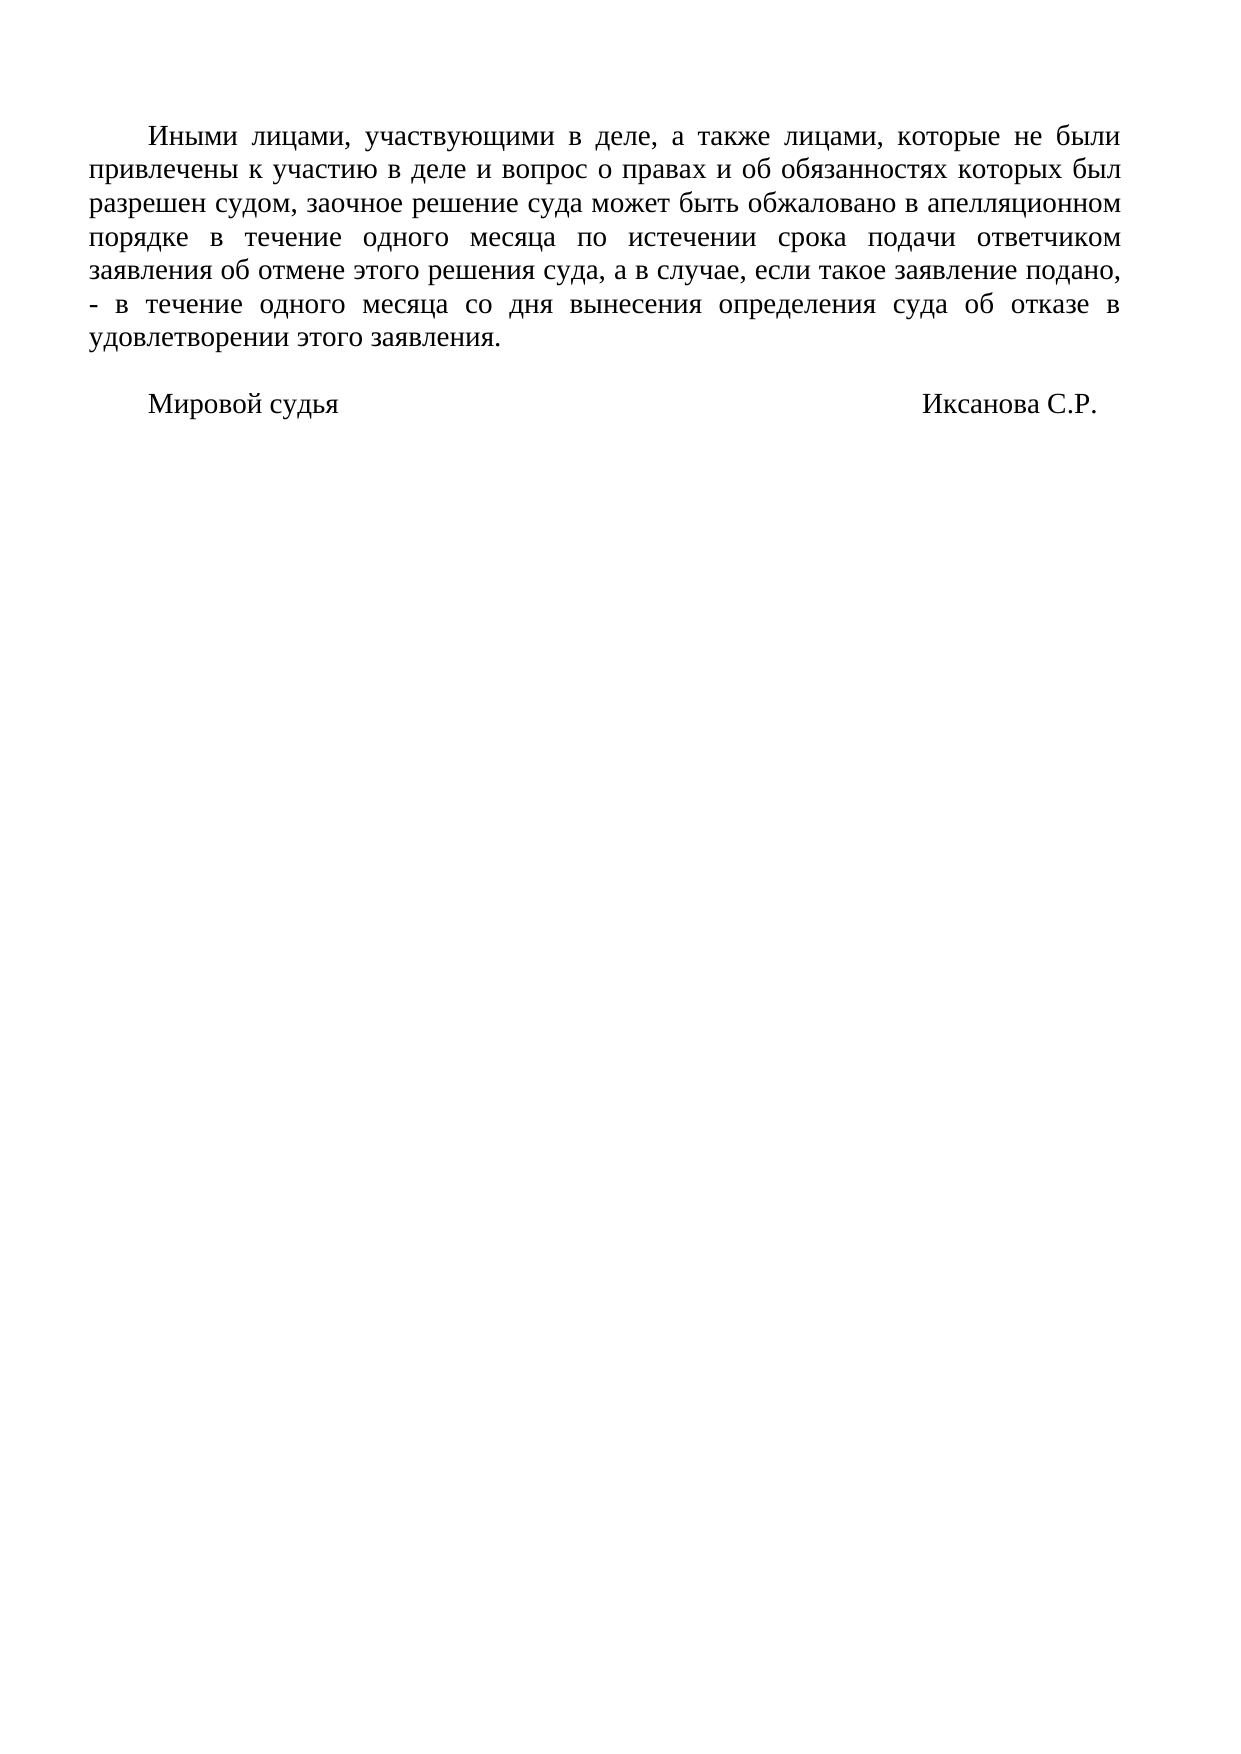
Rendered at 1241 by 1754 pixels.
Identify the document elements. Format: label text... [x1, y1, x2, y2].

text Иными лицами, участвующими в деле, а также лицами, которые не были привлечены к участию в деле и вопрос о правах и об обязанностях которых был разрешен судом, заочное решение суда может быть обжаловано в апелляционном порядке в течение одного месяца по истечении срока подачи ответчиком заявления об отмене этого решения суда, а в случае, если такое заявление подано, - в течение одного месяца со дня вынесения определения суда об отказе в удовлетворении этого заявления. [89, 118, 1122, 353]
text Мировой судья Иксанова С.Р. [89, 386, 1122, 420]
